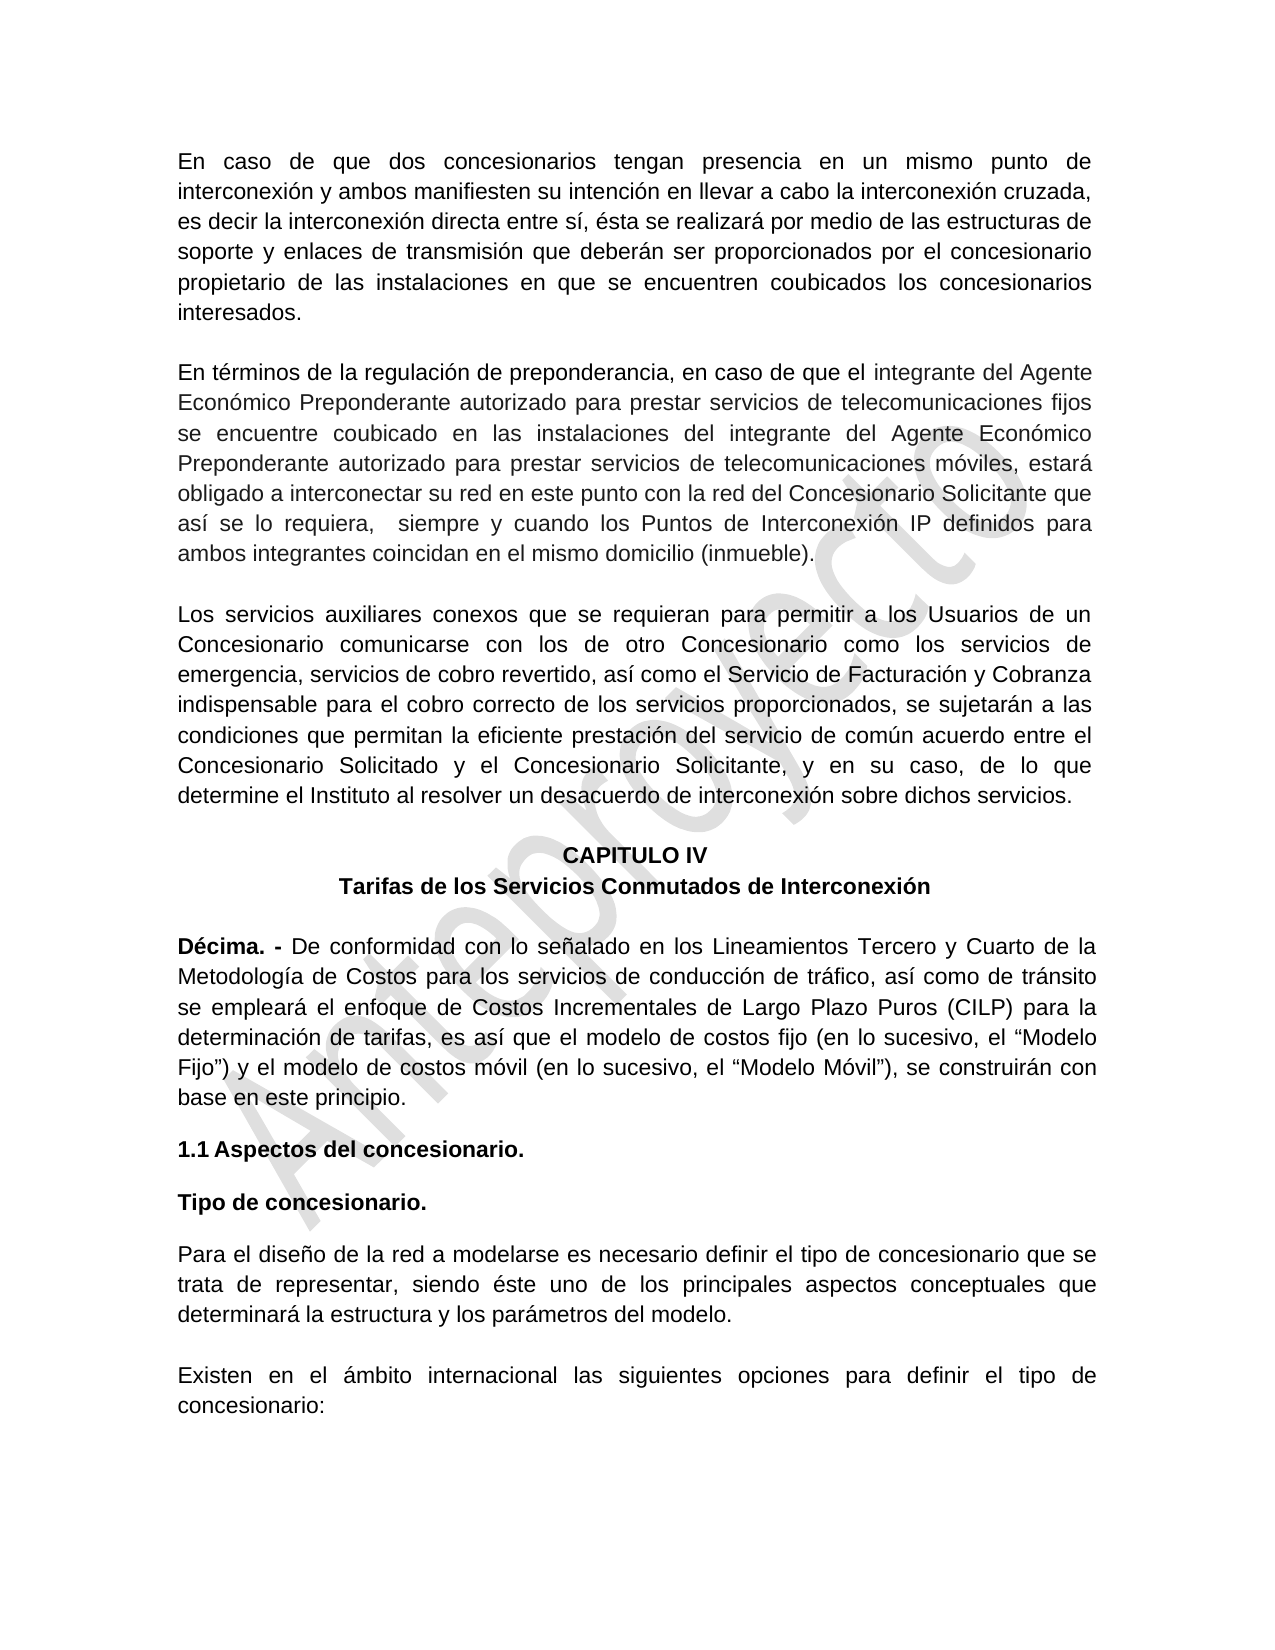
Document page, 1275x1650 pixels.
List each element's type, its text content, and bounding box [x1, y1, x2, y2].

text Existen en el ámbito internacional las siguientes opciones para definir el tipo de concesionario: [177, 1362, 1098, 1419]
text Tarifas de los Servicios Conmutados de Interconexión [177, 873, 1092, 899]
text En términos de la regulación de preponderancia, en caso de que el integrante del Agente Económico Preponderante autorizado para prestar servicios de telecomunicaciones fijos se encuentre coubicado en las instalaciones del integrante del Agente Económico Preponderante autorizado para prestar servicios de telecomunicaciones móviles, estará obligado a interconectar su red en este punto con la red del Concesionario Solicitante que así se lo requiera, siempre y cuando los Puntos de Interconexión IP definidos para ambos integrantes coincidan en el mismo domicilio (inmueble). [177, 359, 1093, 567]
list Décima. - De conformidad con lo señalado en los Lineamientos Tercero y Cuarto de la Metodología de Costos para los servicios de conducción de tráfico, así como de tránsito se empleará el enfoque de Costos Incrementales de Largo Plazo Puros (CILP) para la determinación de tarifas, es así que el modelo de costos fijo (en lo sucesivo, el “Modelo Fijo”) y el modelo de costos móvil (en lo sucesivo, el “Modelo Móvil”), se construirán con base en este principio. [177, 933, 1098, 1110]
text 1.1 Aspectos del concesionario. [177, 1136, 1098, 1163]
text CAPITULO IV [177, 842, 1093, 869]
text En caso de que dos concesionarios tengan presencia en un mismo punto de interconexión y ambos manifiesten su intención en llevar a cabo la interconexión cruzada, es decir la interconexión directa entre sí, ésta se realizará por medio de las estructuras de soporte y enlaces de transmisión que deberán ser proporcionados por el concesionario propietario de las instalaciones en que se encuentren coubicados los concesionarios interesados. [177, 148, 1093, 325]
text Tipo de concesionario. [177, 1188, 1098, 1215]
text Los servicios auxiliares conexos que se requieran para permitir a los Usuarios de un Concesionario comunicarse con los de otro Concesionario como los servicios de emergencia, servicios de cobro revertido, así como el Servicio de Facturación y Cobranza indispensable para el cobro correcto de los servicios proporcionados, se sujetarán a las condiciones que permitan la eficiente prestación del servicio de común acuerdo entre el Concesionario Solicitado y el Concesionario Solicitante, y en su caso, de lo que determine el Instituto al resolver un desacuerdo de interconexión sobre dichos servicios. [177, 601, 1092, 808]
text Para el diseño de la red a modelarse es necesario definir el tipo de concesionario que se trata de representar, siendo éste uno de los principales aspectos conceptuales que determinará la estructura y los parámetros del modelo. [177, 1241, 1098, 1327]
